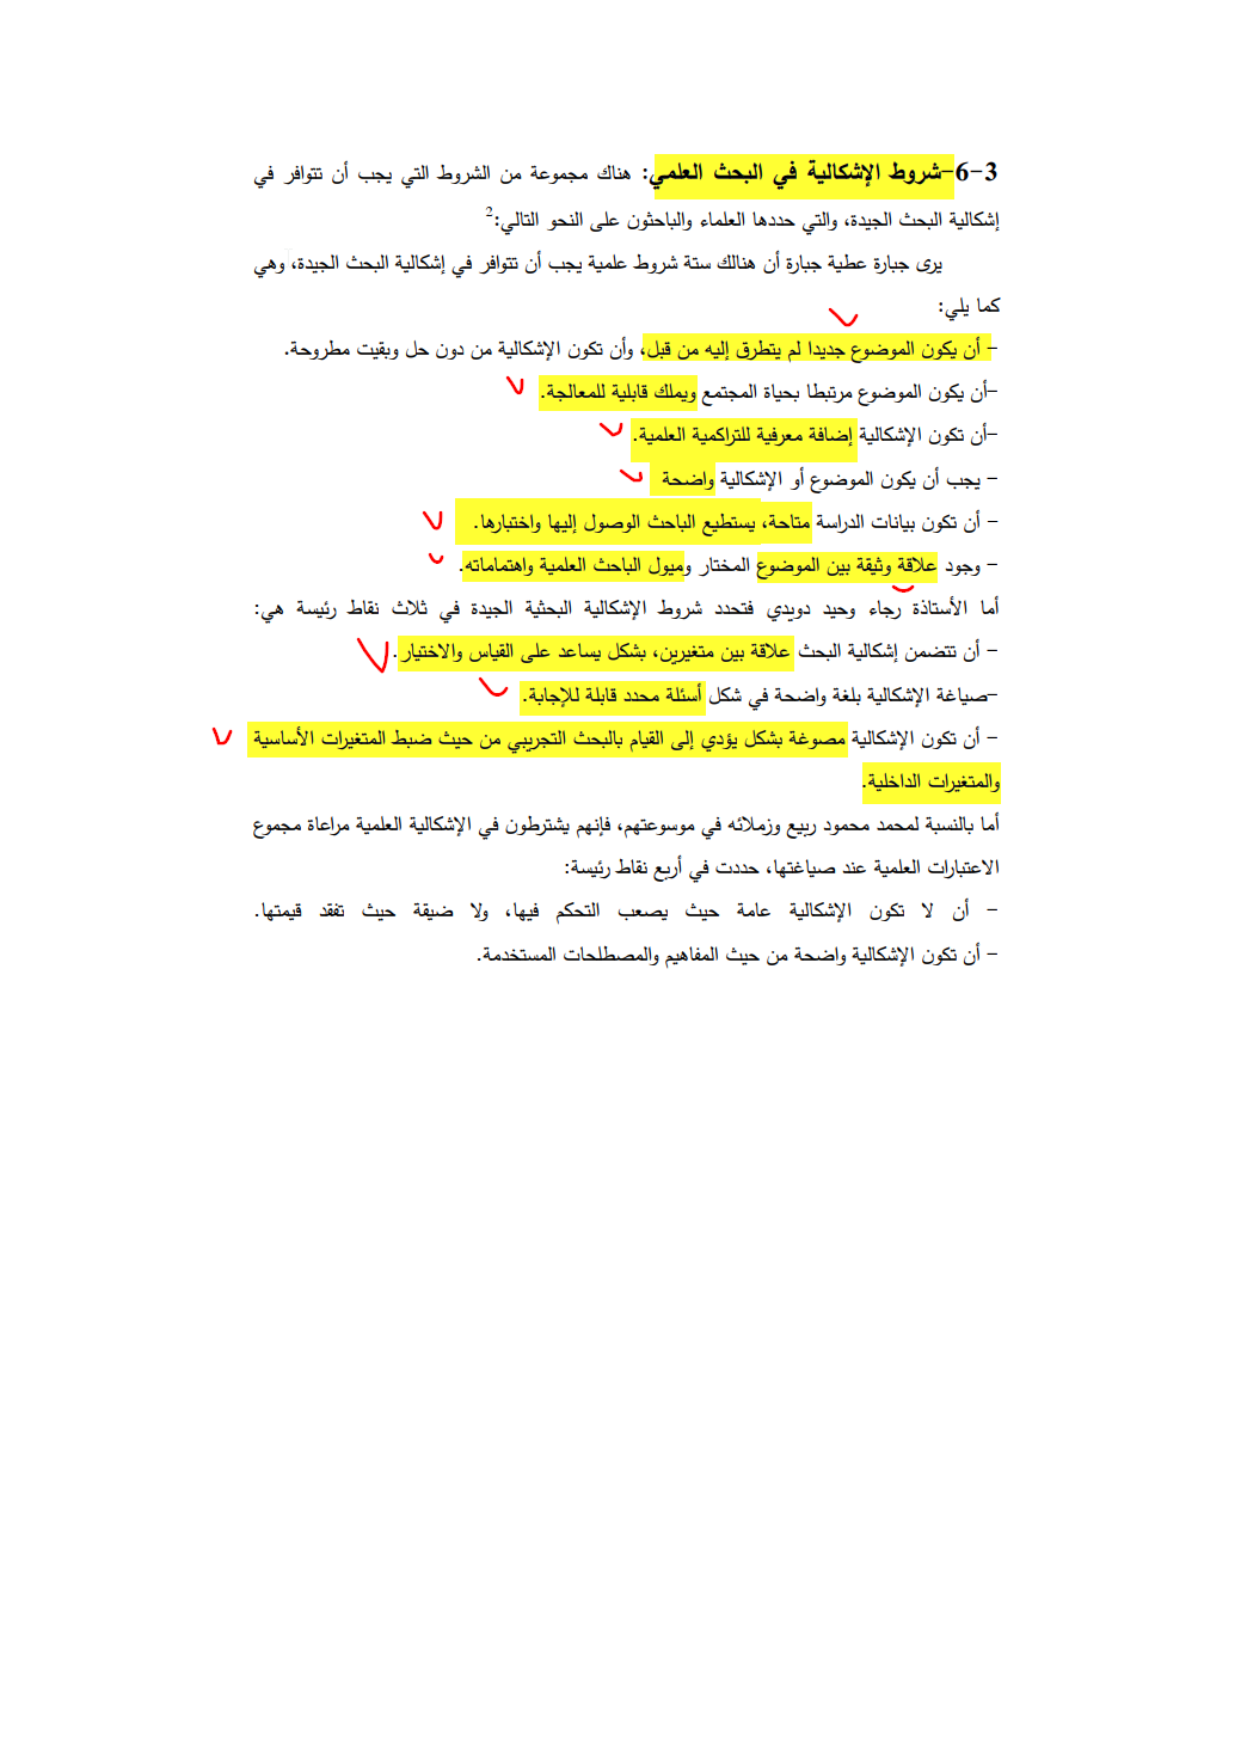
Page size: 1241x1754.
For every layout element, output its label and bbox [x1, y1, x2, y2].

picture [147, 147, 1093, 993]
